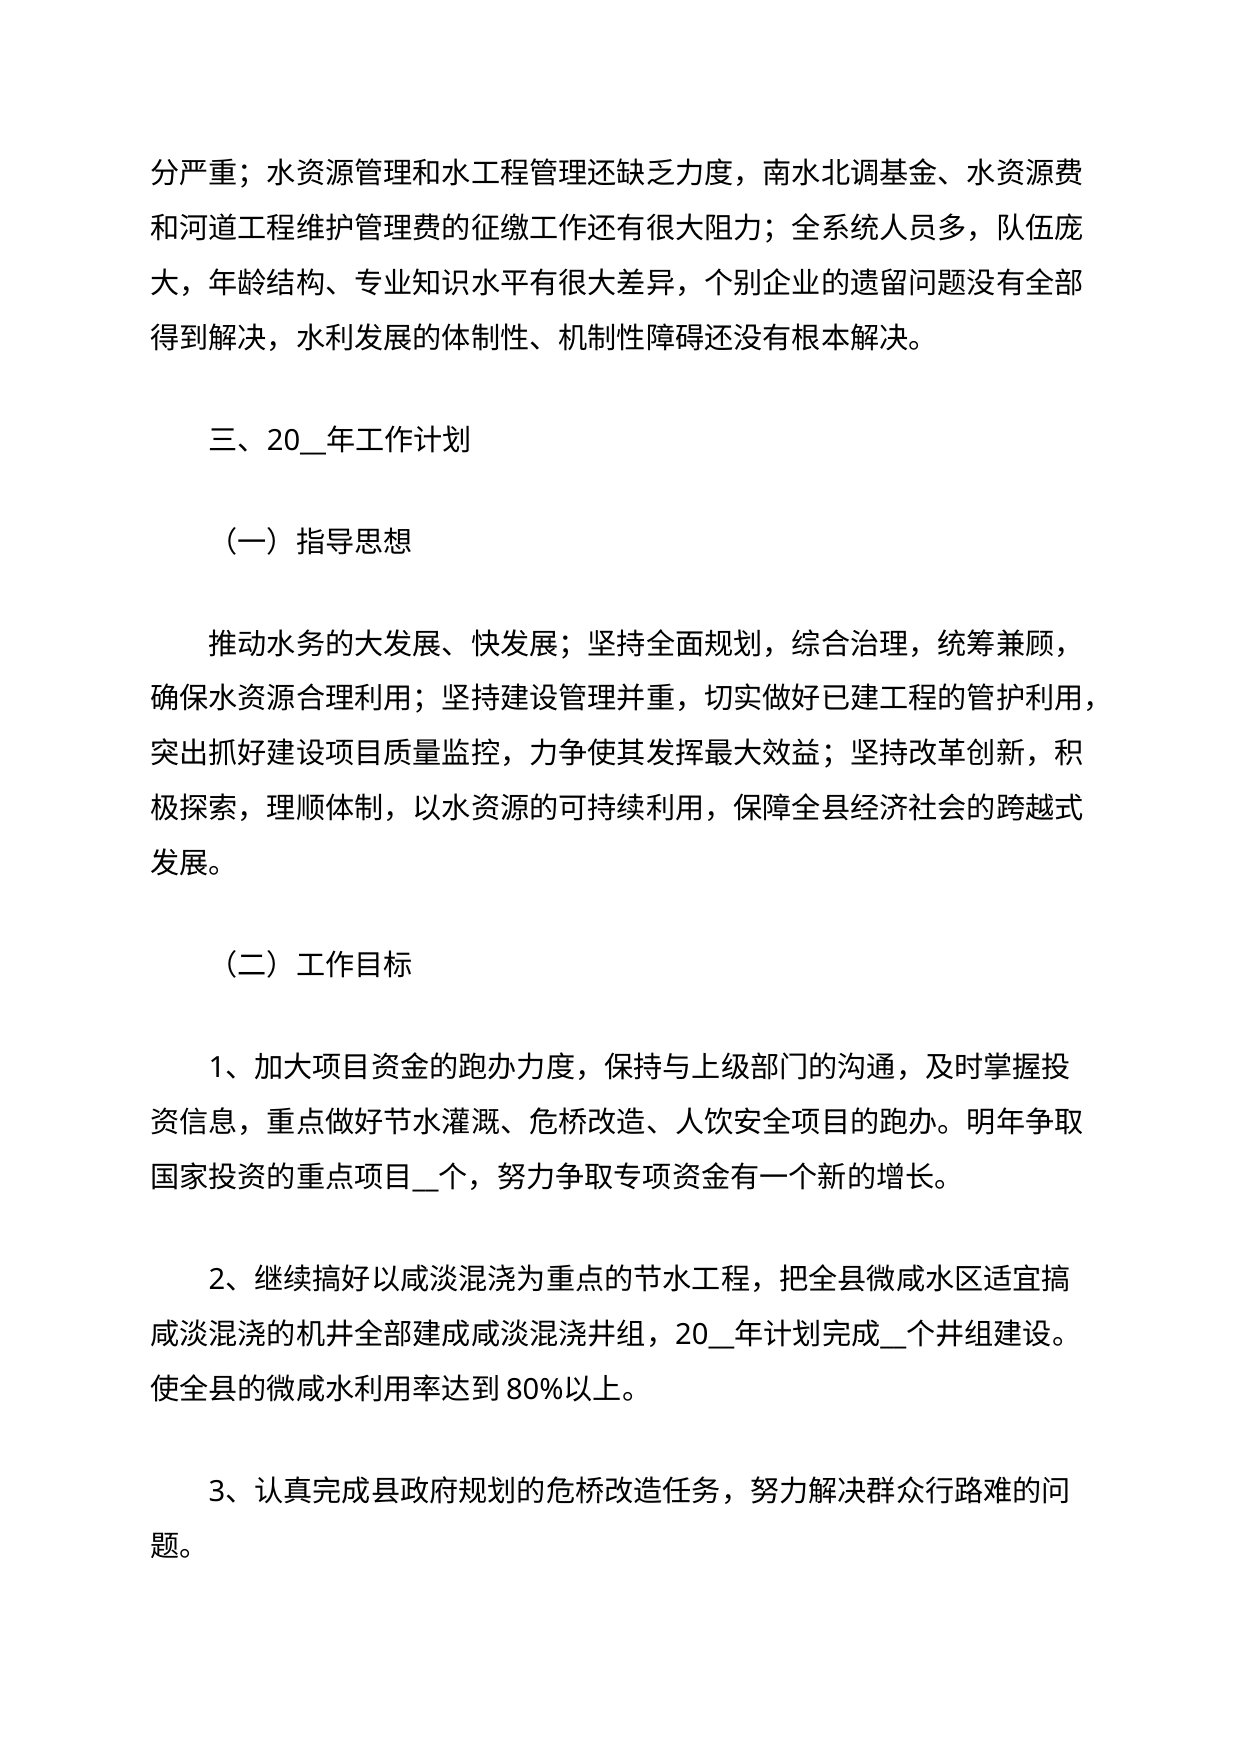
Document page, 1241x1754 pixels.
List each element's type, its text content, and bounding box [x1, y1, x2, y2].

text （一）指导思想 [150, 518, 1090, 561]
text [150, 150, 1090, 357]
text （二）工作目标 [150, 942, 1090, 984]
text 推动水务的大发展、快发展；坚持全面规划，综合治理，统筹兼顾，确保水资源合理利用；坚持建设管理并重，切实做好已建工程的管护利用，突出抓好建设项目质量监控，力争使其发挥最大效益；坚持改革创新，积极探索，理顺体制，以水资源的可持续利用，保障全县经济社会的跨越式发展。 [150, 620, 1090, 882]
text 2、继续搞好以咸淡混浇为重点的节水工程，把全县微咸水区适宜搞咸淡混浇的机井全部建成咸淡混浇井组，20__年计划完成__个井组建设。使全县的微咸水利用率达到80%以上。 [150, 1255, 1090, 1408]
text 3、认真完成县政府规划的危桥改造任务，努力解决群众行路难的问题。 [150, 1467, 1090, 1564]
text 1、加大项目资金的跑办力度，保持与上级部门的沟通，及时掌握投资信息，重点做好节水灌溉、危桥改造、人饮安全项目的跑办。明年争取国家投资的重点项目__个，努力争取专项资金有一个新的增长。 [150, 1043, 1090, 1196]
text 三、20__年工作计划 [150, 416, 1090, 459]
